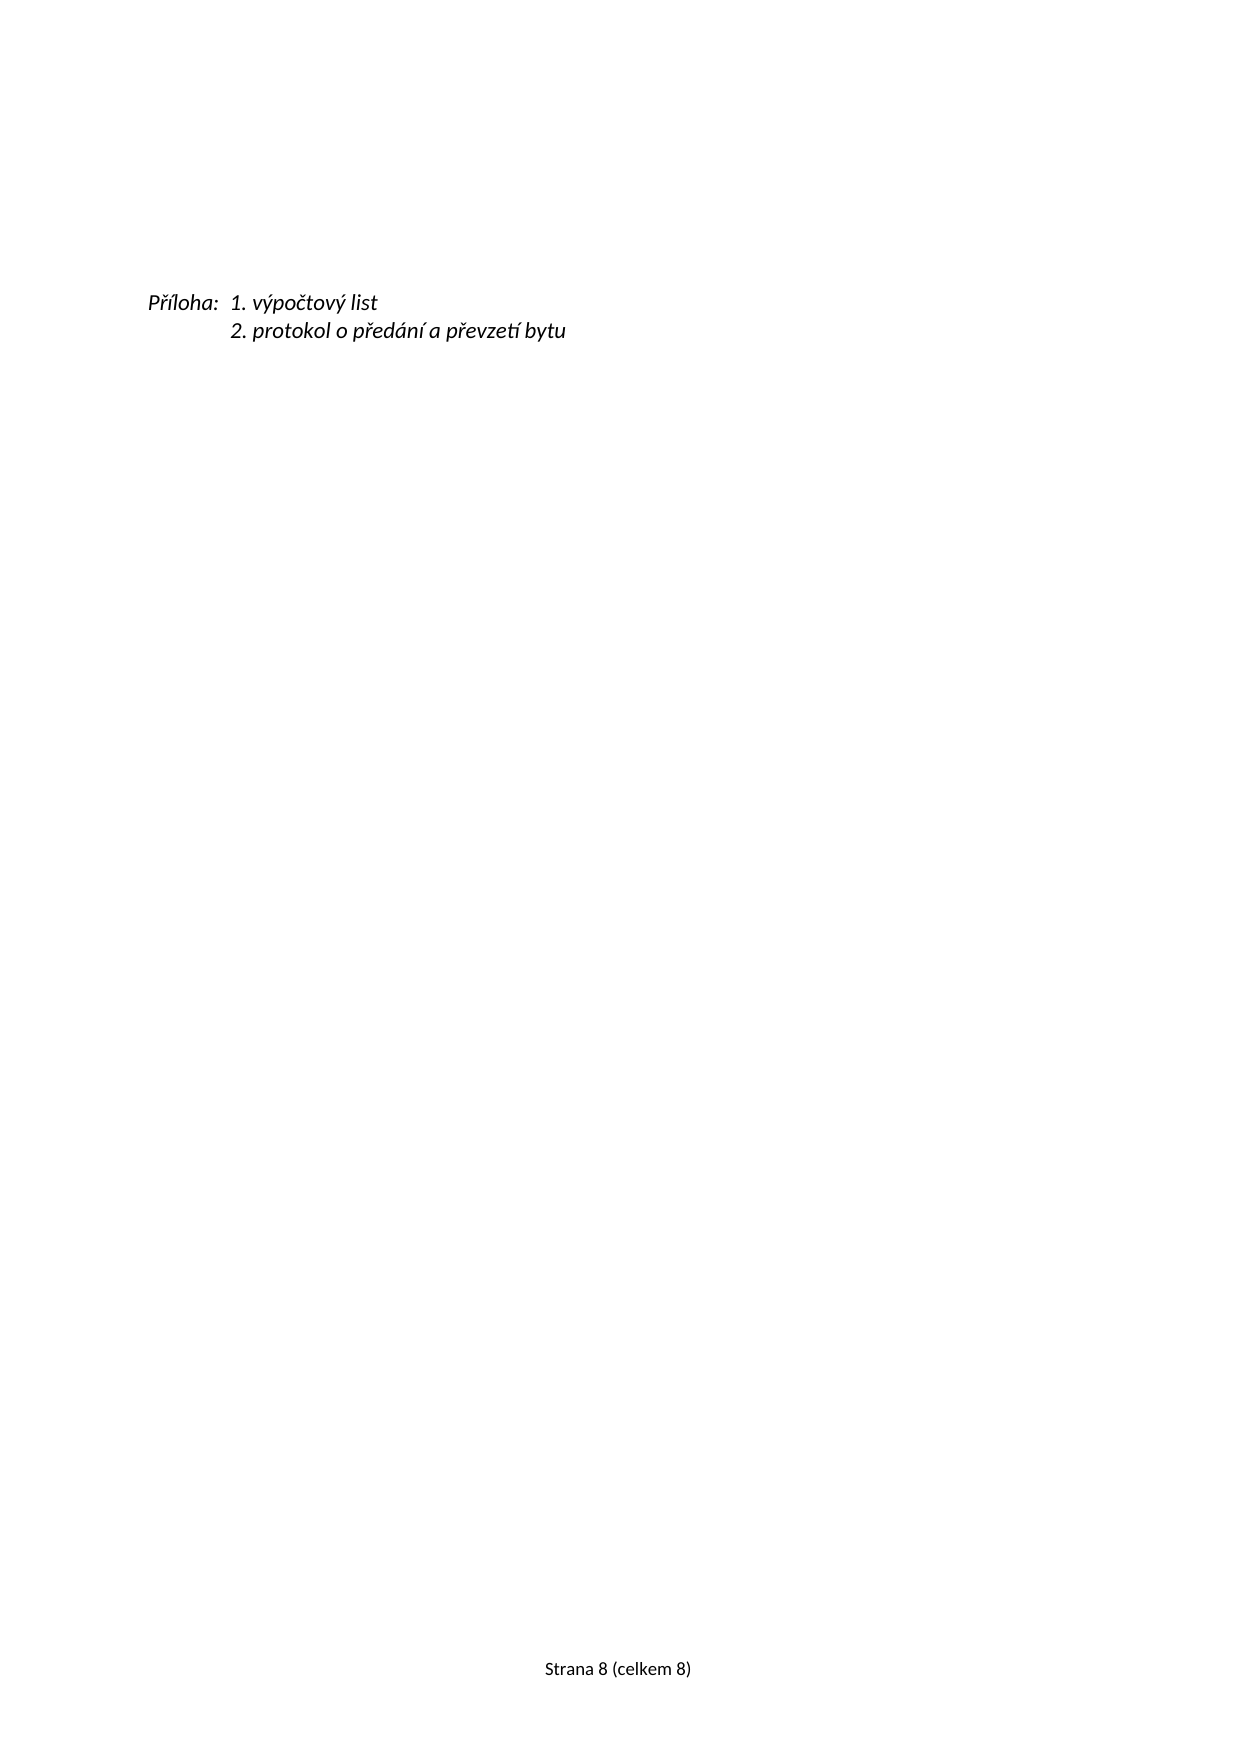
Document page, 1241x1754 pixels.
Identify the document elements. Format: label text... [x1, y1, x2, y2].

text Příloha: 1. výpočtový list [148, 288, 1092, 316]
text 2. protokol o předání a převzetí bytu [148, 316, 1092, 344]
